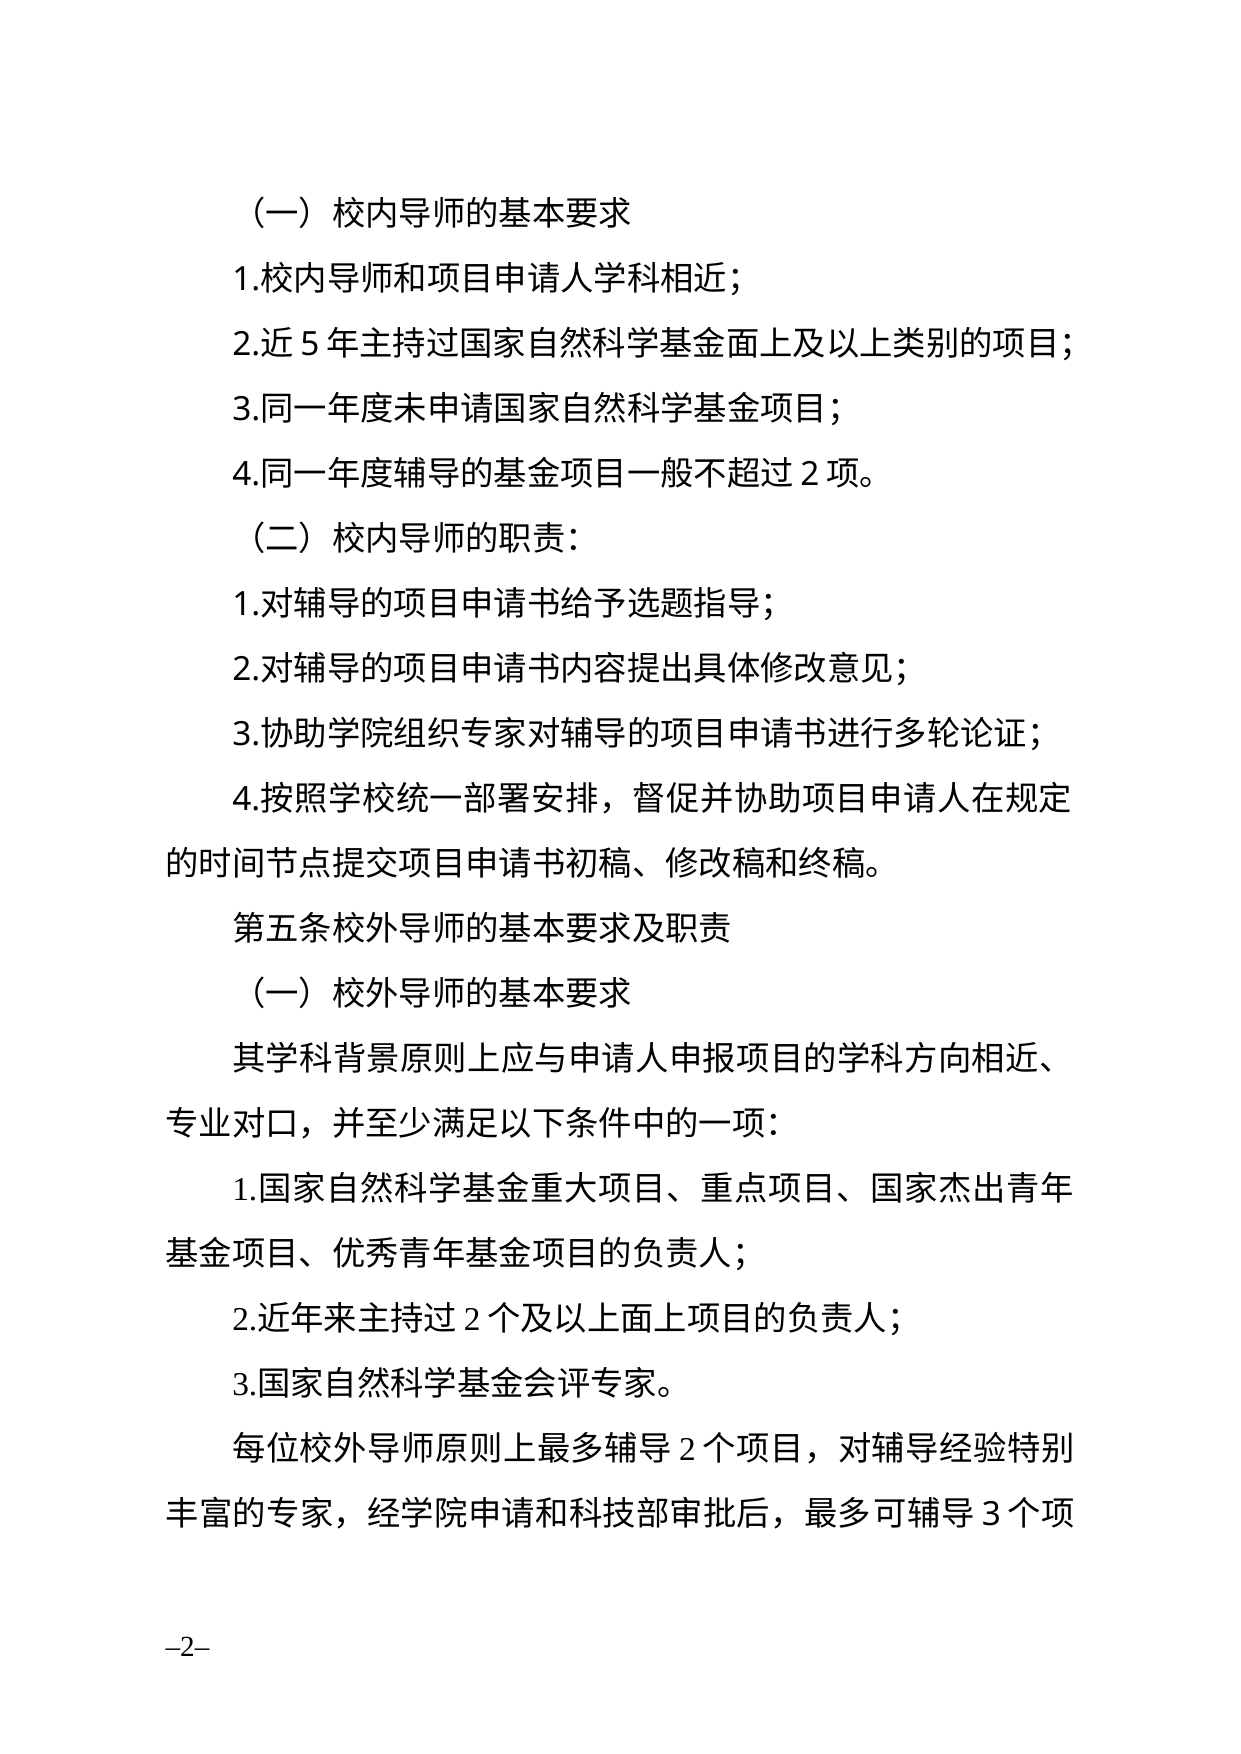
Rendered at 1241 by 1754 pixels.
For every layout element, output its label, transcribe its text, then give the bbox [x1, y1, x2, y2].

text （一）校外导师的基本要求 [165, 958, 1075, 1023]
text 4.按照学校统一部署安排，督促并协助项目申请人在规定的时间节点提交项目申请书初稿、修改稿和终稿。 [165, 763, 1075, 893]
text 3.协助学院组织专家对辅导的项目申请书进行多轮论证； [165, 698, 1075, 763]
text 3.国家自然科学基金会评专家。 [165, 1348, 1075, 1413]
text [165, 1413, 1075, 1543]
text 1.对辅导的项目申请书给予选题指导； [165, 568, 1075, 633]
text 2.近5年主持过国家自然科学基金面上及以上类别的项目； [165, 308, 1075, 373]
text （一）校内导师的基本要求 [165, 178, 1075, 243]
text （二）校内导师的职责： [165, 503, 1075, 568]
text 4.同一年度辅导的基金项目一般不超过2项。 [165, 438, 1075, 503]
text 3.同一年度未申请国家自然科学基金项目； [165, 373, 1075, 438]
text 1.校内导师和项目申请人学科相近； [165, 243, 1075, 308]
text 第五条校外导师的基本要求及职责 [165, 893, 1075, 958]
text 1.国家自然科学基金重大项目、重点项目、国家杰出青年基金项目、优秀青年基金项目的负责人； [165, 1153, 1075, 1283]
text 其学科背景原则上应与申请人申报项目的学科方向相近、专业对口，并至少满足以下条件中的一项： [165, 1023, 1075, 1153]
text 2.对辅导的项目申请书内容提出具体修改意见； [165, 633, 1075, 698]
text 2.近年来主持过2个及以上面上项目的负责人； [165, 1283, 1075, 1348]
